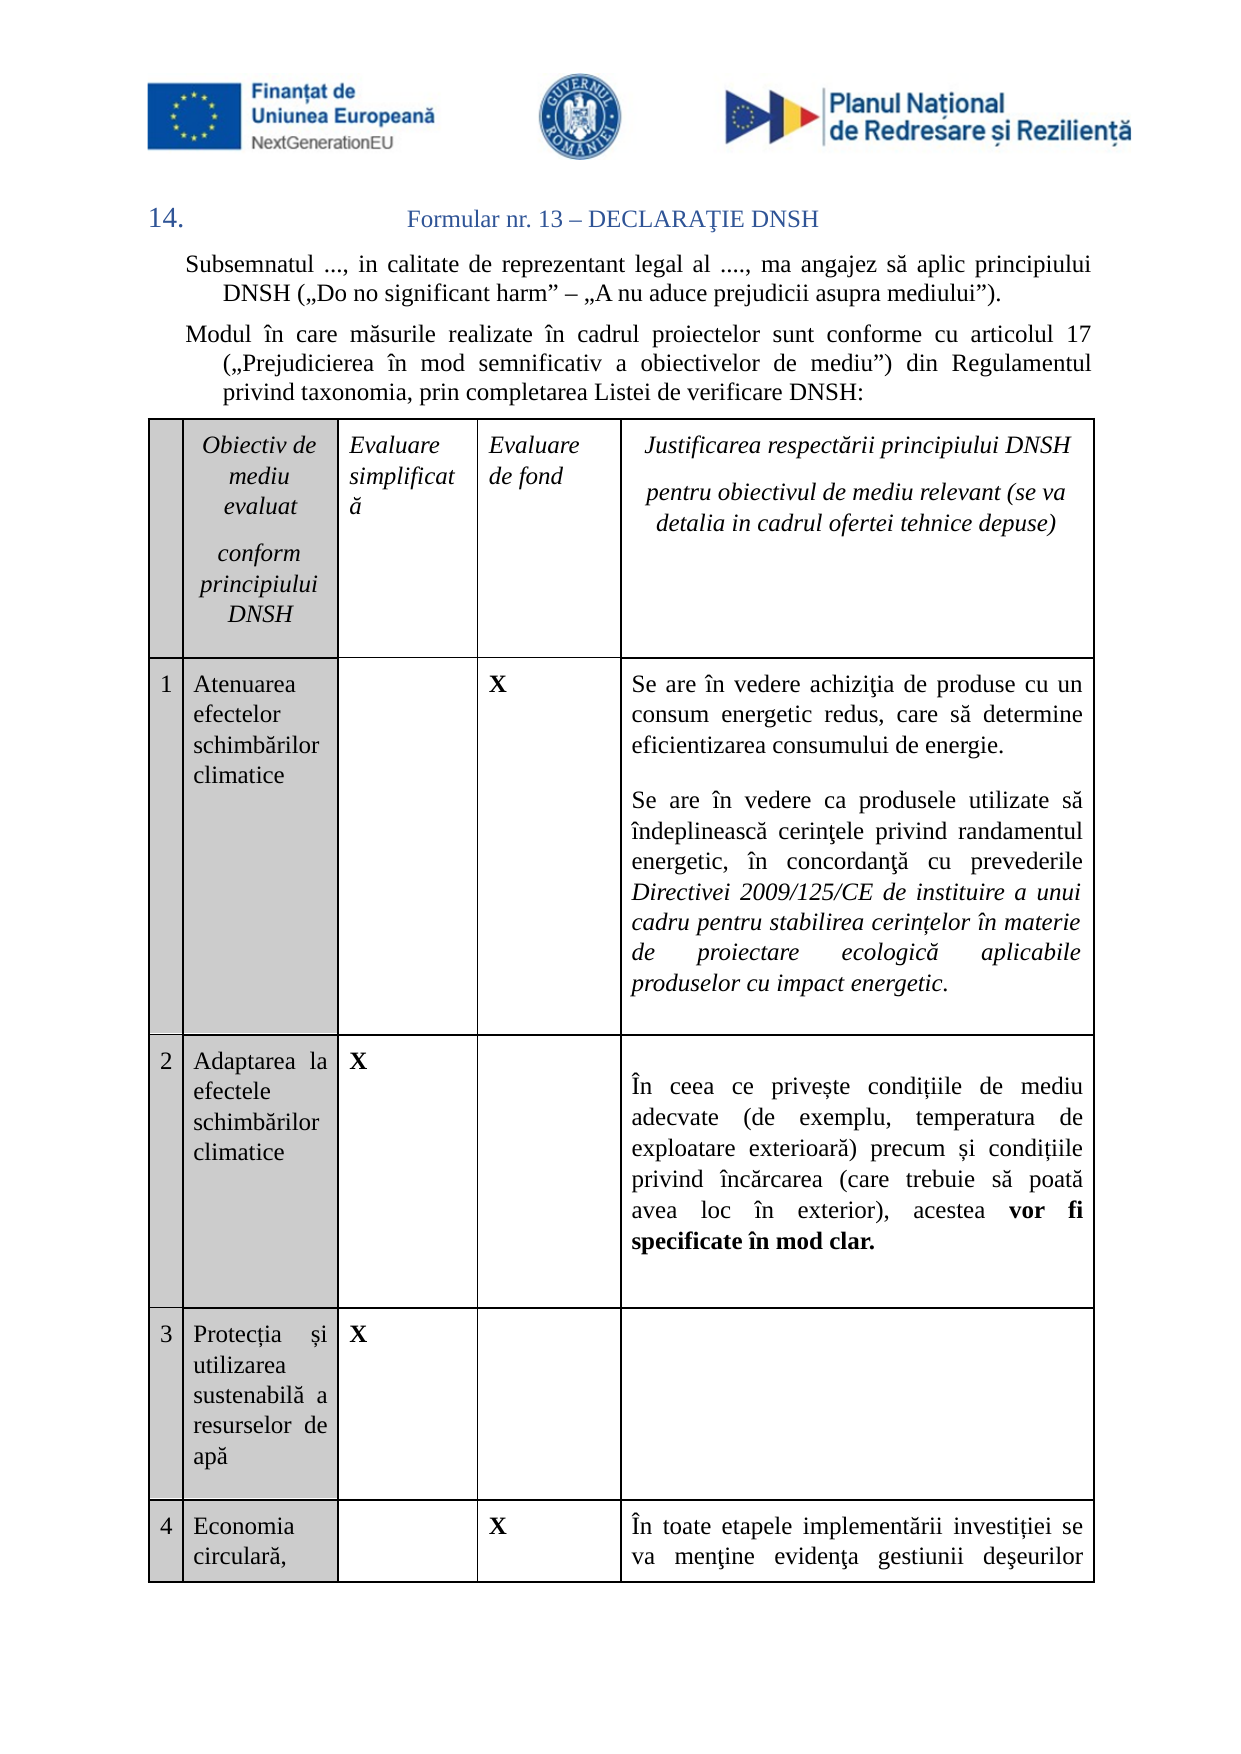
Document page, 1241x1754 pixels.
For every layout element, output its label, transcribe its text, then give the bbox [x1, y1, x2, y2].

table_cell [339, 1501, 477, 1581]
table_cell [339, 658, 477, 1033]
table_cell În ceea ce privește condițiile de mediu adecvate (de exemplu, temperatura de exploatare exterioară) precum și condițiile privind încărcarea (care trebuie să poată avea loc în exterior), acestea vor fi specificate în mod clar. [622, 1036, 1093, 1307]
table_cell 1 [150, 659, 182, 1033]
table_cell 2 [150, 1035, 182, 1307]
table_cell X [478, 1501, 620, 1581]
table_cell 4 [150, 1501, 182, 1581]
table_cell Se are în vedere achiziţia de produse cu un consum energetic redus, care să determine eficientizarea consumului de energie. Se are în vedere ca produsele utilizate să îndeplinească cerinţele privind randamentul energetic, în concordanţă cu prevederile Directivei 2009/125/CE de instituire a unui cadru pentru stabilirea cerințelor în materie de proiectare ecologică aplicabile produselor cu impact energetic. [622, 659, 1093, 1033]
table_header Obiectiv de mediu evaluat conform principiului DNSH [184, 420, 337, 657]
list Modul în care măsurile realizate în cadrul proiectelor sunt conforme cu articolul 17 („Prejudicierea în mod semnificativ a obiectivelor de mediu”) din Regulamentul privind taxonomia, prin completarea Listei de verificare DNSH: [185, 319, 1093, 405]
table_cell X [339, 1309, 477, 1498]
table_cell Atenuarea efectelor schimbărilor climatice [184, 659, 337, 1033]
table_cell [478, 1309, 620, 1498]
table_cell X [339, 1036, 477, 1307]
table_header Justificarea respectării principiului DNSH pentru obiectivul de mediu relevant (se va detalia in cadrul ofertei tehnice depuse) [622, 420, 1093, 657]
table_cell Adaptarea la efectele schimbărilor climatice [184, 1036, 337, 1307]
table_cell 3 [150, 1308, 182, 1498]
list Subsemnatul ..., in calitate de reprezentant legal al ...., ma angajez să aplic principiului DNSH („Do no significant harm” – „A nu aduce prejudicii asupra mediului”). [185, 249, 1093, 307]
subtitle Formular nr. 13 – DECLARAŢIE DNSH [148, 201, 1093, 234]
table_cell Economia circulară, prevenirea generării deșeurilor și reciclarea [184, 1501, 337, 1581]
table_header Evaluare de fond [478, 420, 620, 657]
table_header Evaluare simplificată [339, 420, 477, 657]
table_cell [478, 1036, 620, 1307]
table_cell [622, 1309, 1093, 1498]
table_header [150, 420, 182, 657]
table_cell X [478, 658, 620, 1033]
picture [147, 73, 1132, 160]
table_cell Protecția și utilizarea sustenabilă a resurselor de apă [184, 1309, 337, 1498]
